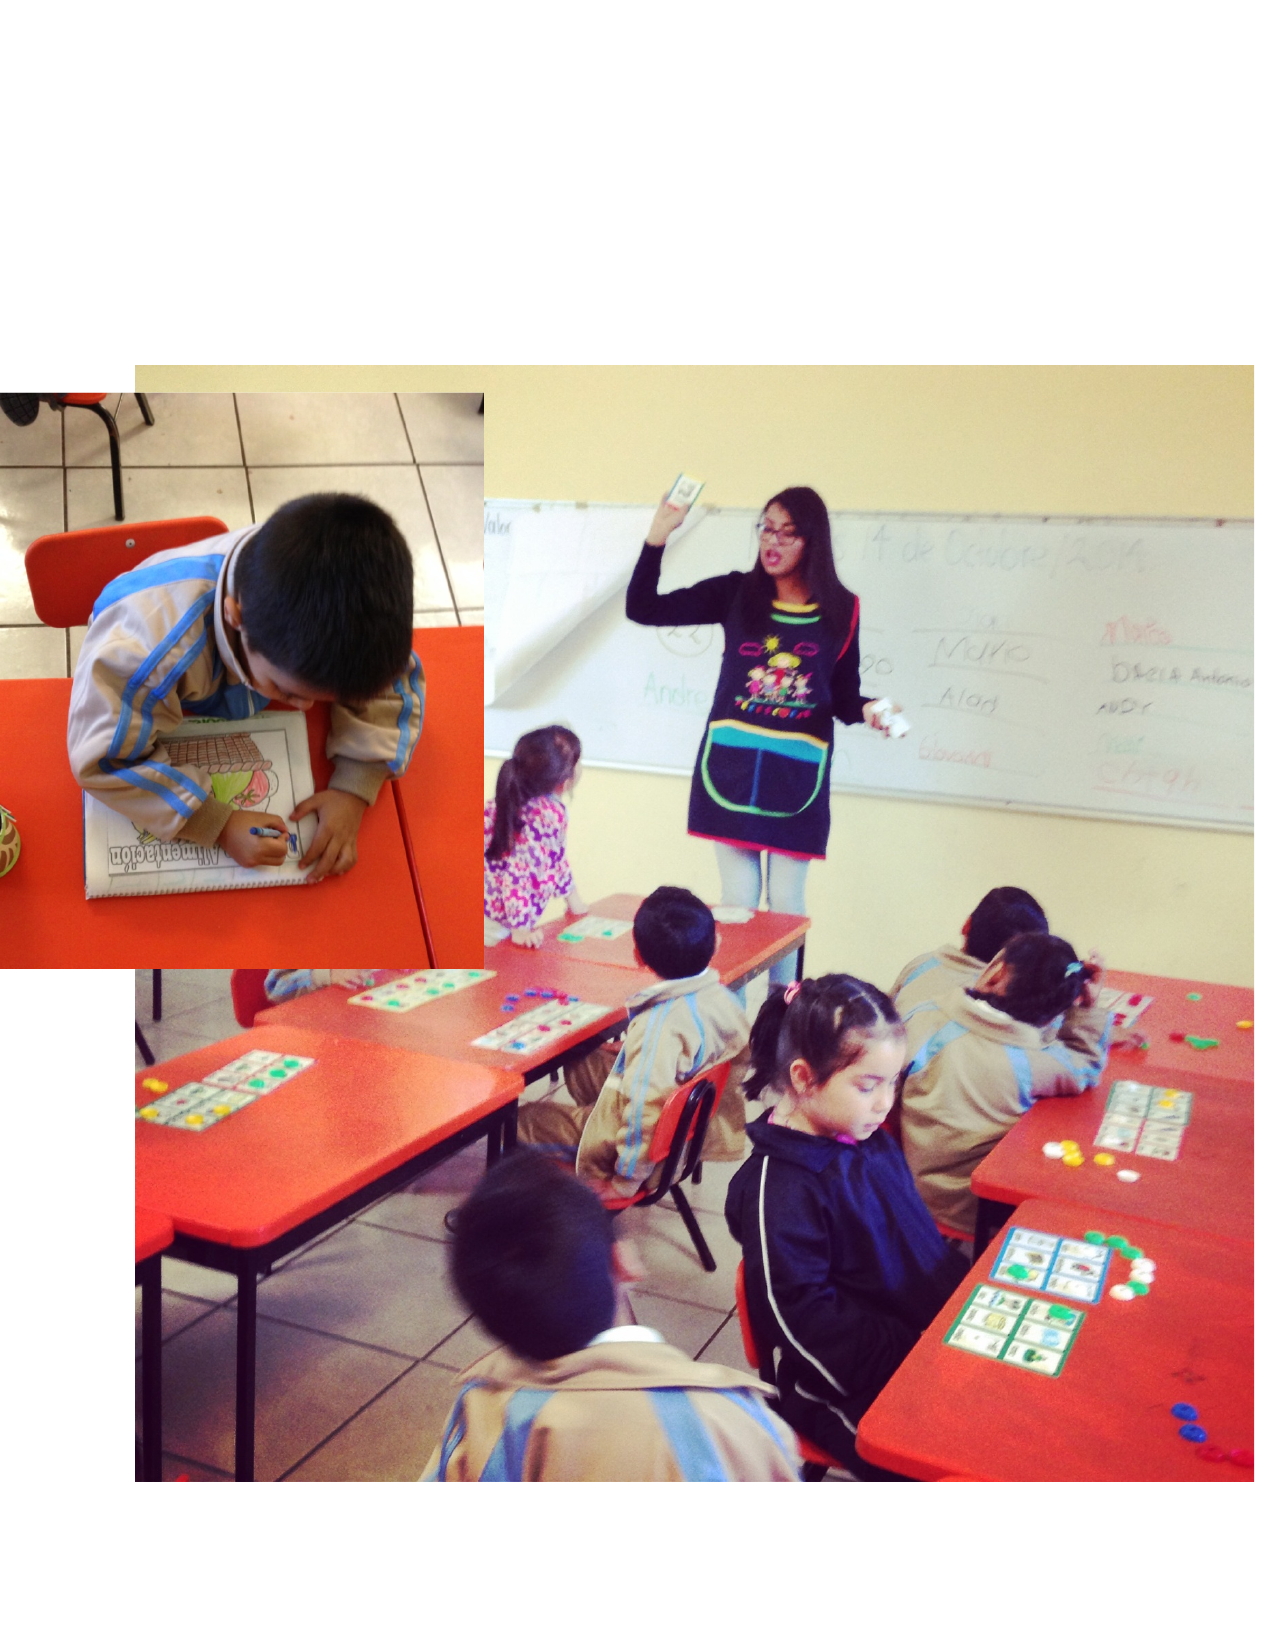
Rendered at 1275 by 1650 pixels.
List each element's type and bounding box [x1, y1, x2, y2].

picture [0, 365, 1255, 1482]
